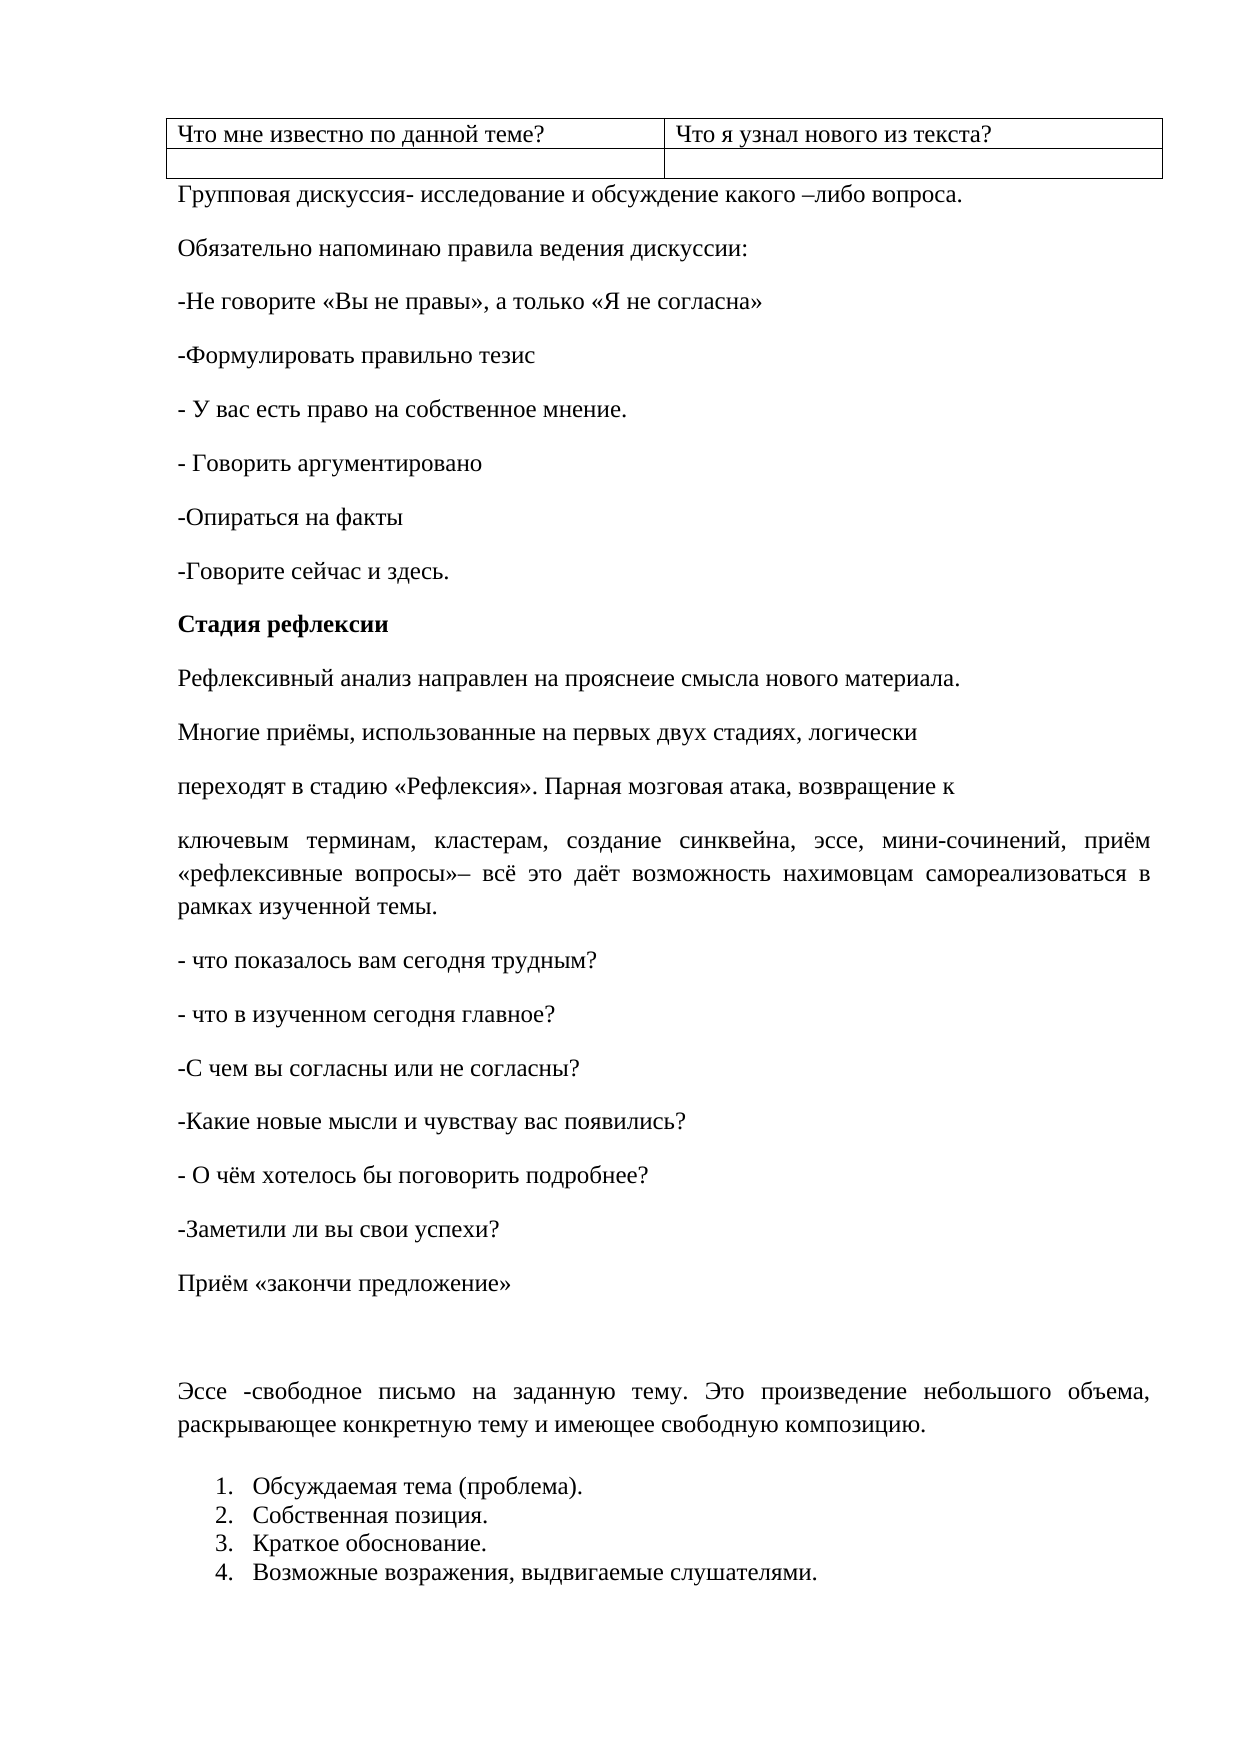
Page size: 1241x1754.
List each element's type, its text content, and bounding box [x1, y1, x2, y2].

text - О чём хотелось бы поговорить подробнее? [177, 1160, 1152, 1189]
text -С чем вы согласны или не согласны? [177, 1053, 1152, 1081]
text Многие приёмы, использованные на первых двух стадиях, логически [177, 717, 1152, 746]
table_header Что я узнал нового из текста? [665, 119, 1162, 148]
list Краткое обоснование. [215, 1528, 1152, 1557]
table_cell [167, 149, 664, 178]
text - У вас есть право на собственное мнение. [177, 394, 1152, 423]
text Групповая дискуссия- исследование и обсуждение какого –либо вопроса. [177, 179, 1152, 207]
text -Не говорите «Вы не правы», а только «Я не согласна» [177, 286, 1152, 315]
text -Какие новые мысли и чувствау вас появились? [177, 1106, 1152, 1135]
table_header Что мне известно по данной теме? [167, 119, 664, 148]
list Возможные возражения, выдвигаемые слушателями. [215, 1557, 1152, 1586]
text -Говорите сейчас и здесь. [177, 556, 1152, 584]
text Эссе -свободное письмо на заданную тему. Это произведение небольшого объема, раскрывающее конкретную тему и имеющее свободную композицию. [177, 1376, 1152, 1437]
text -Заметили ли вы свои успехи? [177, 1214, 1152, 1243]
text - Говорить аргументировано [177, 448, 1152, 477]
text Рефлексивный анализ направлен на прояснеие смысла нового материала. [177, 663, 1152, 692]
text Обязательно напоминаю правила ведения дискуссии: [177, 233, 1152, 261]
table_cell [665, 149, 1162, 178]
text -Опираться на факты [177, 502, 1152, 531]
text -Формулировать правильно тезис [177, 340, 1152, 369]
list Обсуждаемая тема (проблема). [215, 1471, 1152, 1500]
text Стадия рефлексии [177, 609, 1152, 638]
text переходят в стадию «Рефлексия». Парная мозговая атака, возвращение к [177, 771, 1152, 800]
text - что показалось вам сегодня трудным? [177, 945, 1152, 974]
text ключевым терминам, кластерам, создание синквейна, эссе, мини-сочинений, приём «рефлексивные вопросы»– всё это даёт возможность нахимовцам самореализоваться в рамках изученной темы. [177, 825, 1152, 920]
text - что в изученном сегодня главное? [177, 999, 1152, 1027]
text Приём «закончи предложение» [177, 1268, 1152, 1297]
list Собственная позиция. [215, 1500, 1152, 1528]
